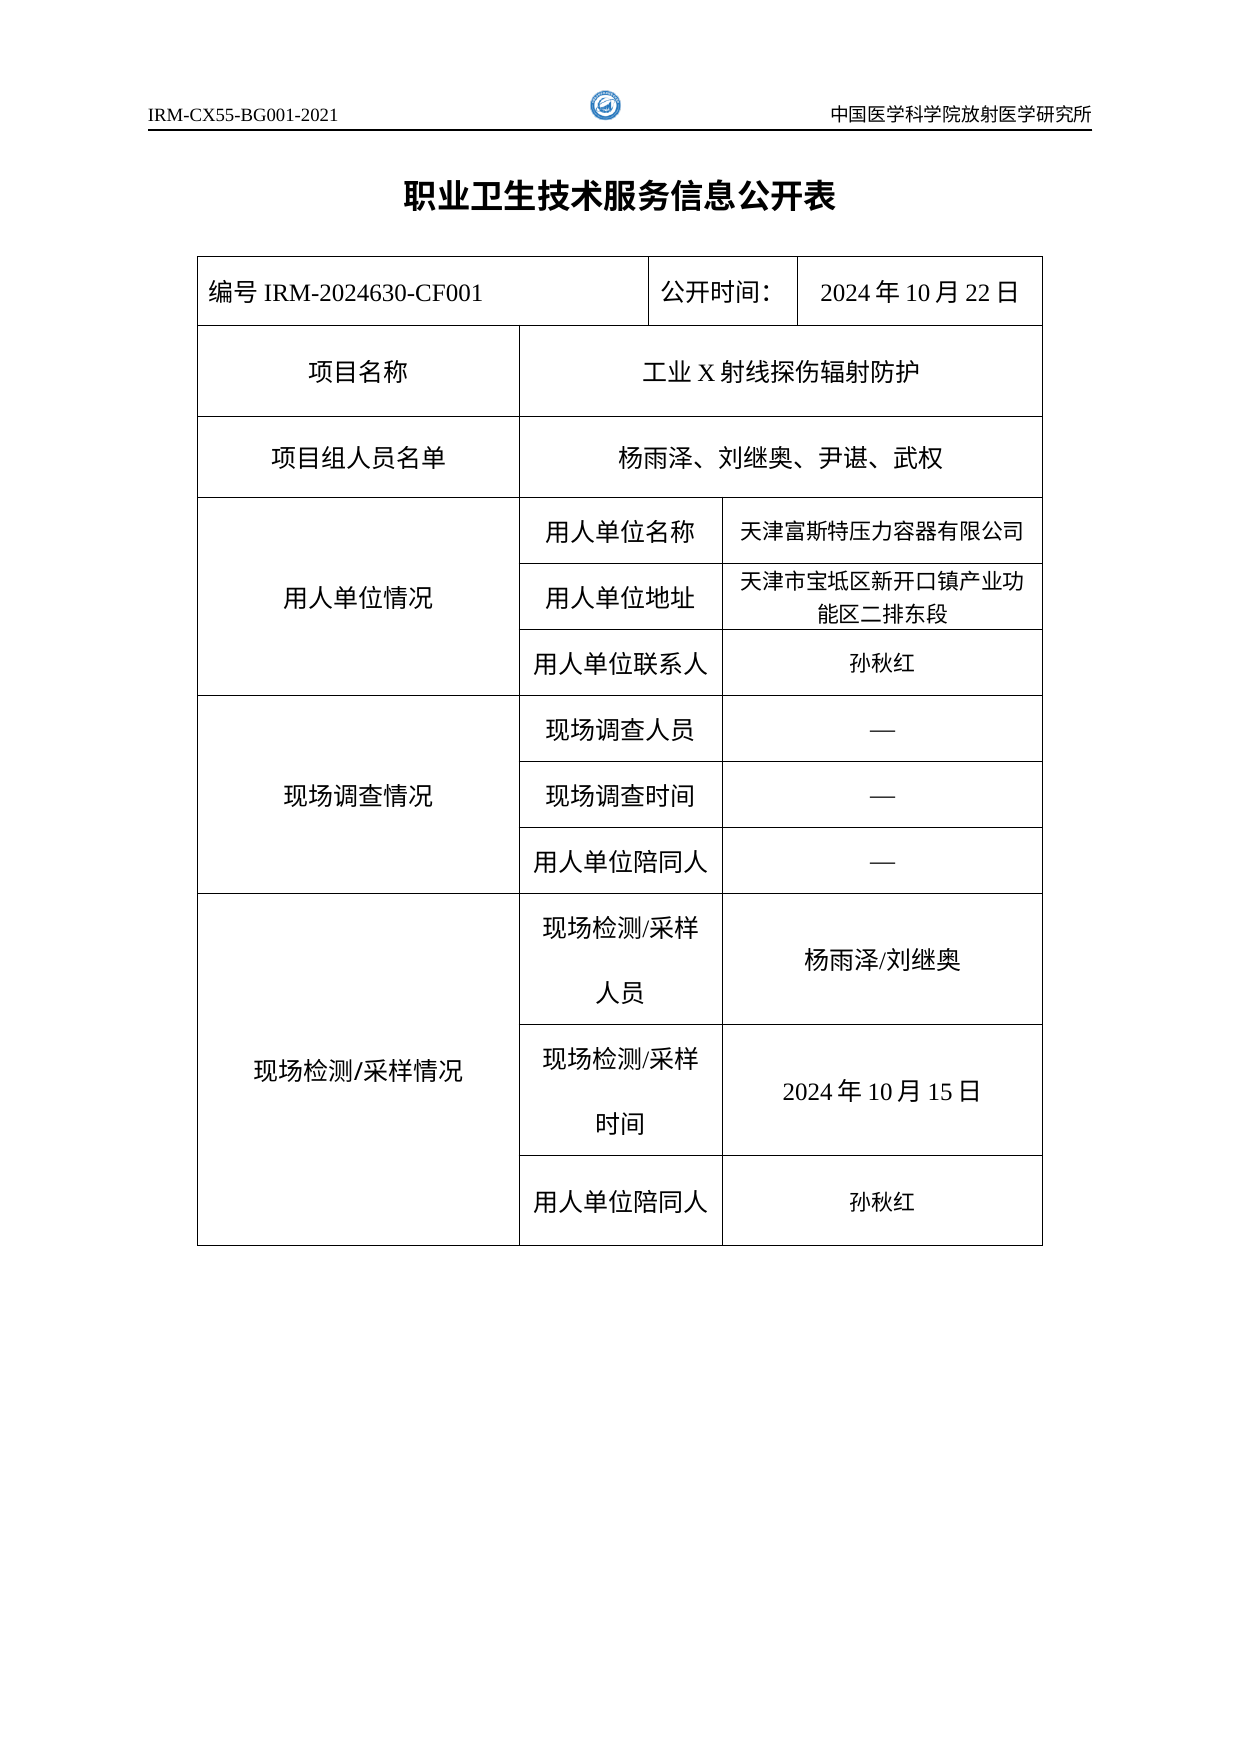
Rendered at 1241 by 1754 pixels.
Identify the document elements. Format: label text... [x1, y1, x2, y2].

table_cell — [723, 762, 1042, 827]
table_cell 孙秋红 [723, 1156, 1042, 1244]
table_cell 用人单位陪同人 [520, 828, 722, 893]
table_cell — [723, 696, 1042, 761]
table_cell 项目名称 [198, 326, 519, 416]
table_cell 孙秋红 [723, 630, 1042, 695]
table_header 2024年10月22日 [798, 257, 1042, 324]
picture [588, 88, 623, 122]
table_cell 现场调查人员 [520, 696, 722, 761]
table_cell 2024年10月15日 [723, 1025, 1042, 1155]
table_cell 用人单位地址 [520, 564, 722, 629]
table_cell 工业X射线探伤辐射防护 [520, 326, 1042, 416]
table_cell 现场检测/采样人员 [520, 894, 722, 1024]
table_cell 现场调查情况 [198, 696, 519, 893]
table_cell 用人单位联系人 [520, 630, 722, 695]
table_cell 天津富斯特压力容器有限公司 [723, 498, 1042, 563]
table_cell 用人单位情况 [198, 498, 519, 695]
table_cell 项目组人员名单 [198, 417, 519, 497]
table_cell 杨雨泽、刘继奥、尹谌、武权 [520, 417, 1042, 497]
table_cell 用人单位陪同人 [520, 1156, 722, 1244]
table_cell 杨雨泽/刘继奥 [723, 894, 1042, 1024]
text 职业卫生技术服务信息公开表 [148, 162, 1092, 227]
table_cell 现场调查时间 [520, 762, 722, 827]
table_cell 天津市宝坻区新开口镇产业功能区二排东段 [723, 564, 1042, 629]
table_cell — [723, 828, 1042, 893]
table_cell 现场检测/采样情况 [198, 894, 519, 1244]
table_cell 现场检测/采样时间 [520, 1025, 722, 1155]
table_cell 用人单位名称 [520, 498, 722, 563]
table_header 编号IRM-2024630-CF001 [198, 257, 648, 324]
table_header 公开时间： [649, 257, 797, 324]
